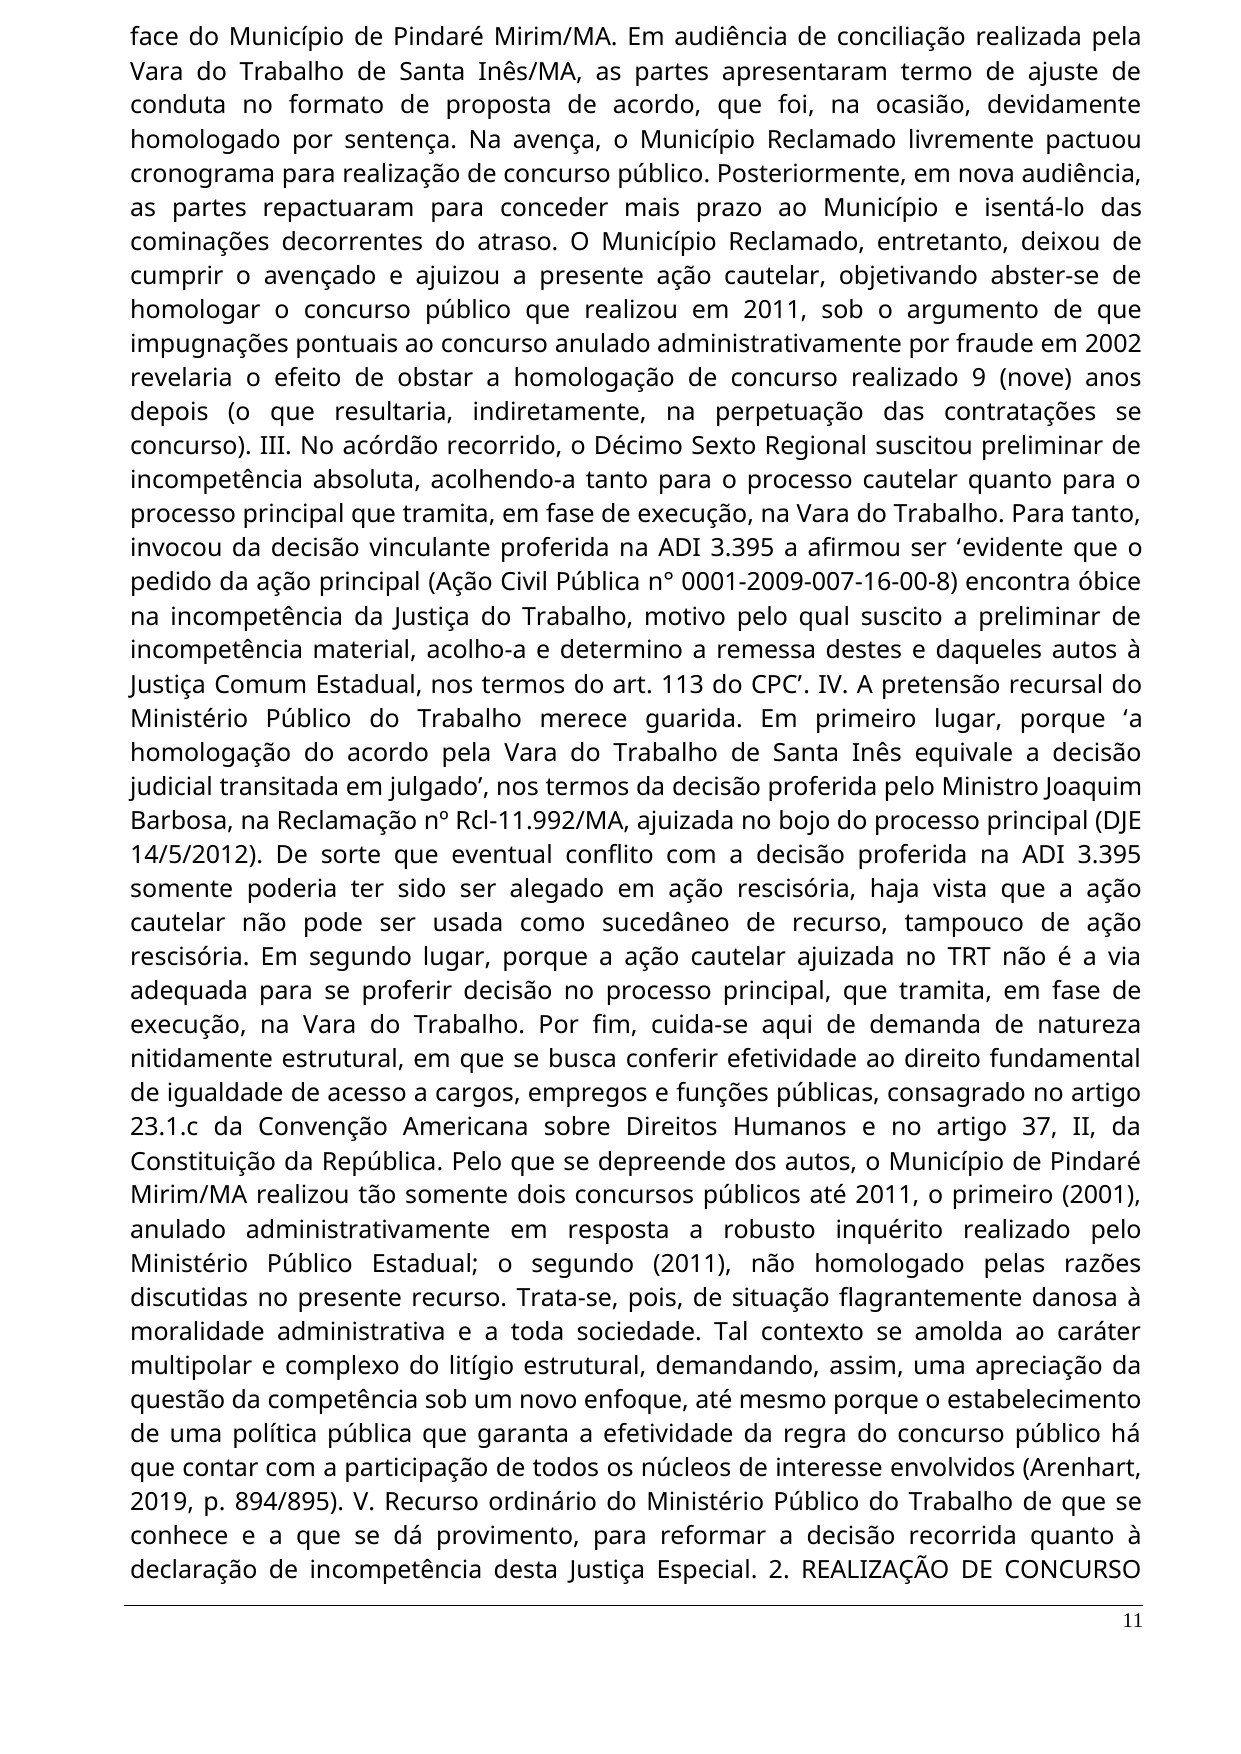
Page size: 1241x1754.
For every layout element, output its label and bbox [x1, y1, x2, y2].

text [130, 19, 1143, 1586]
